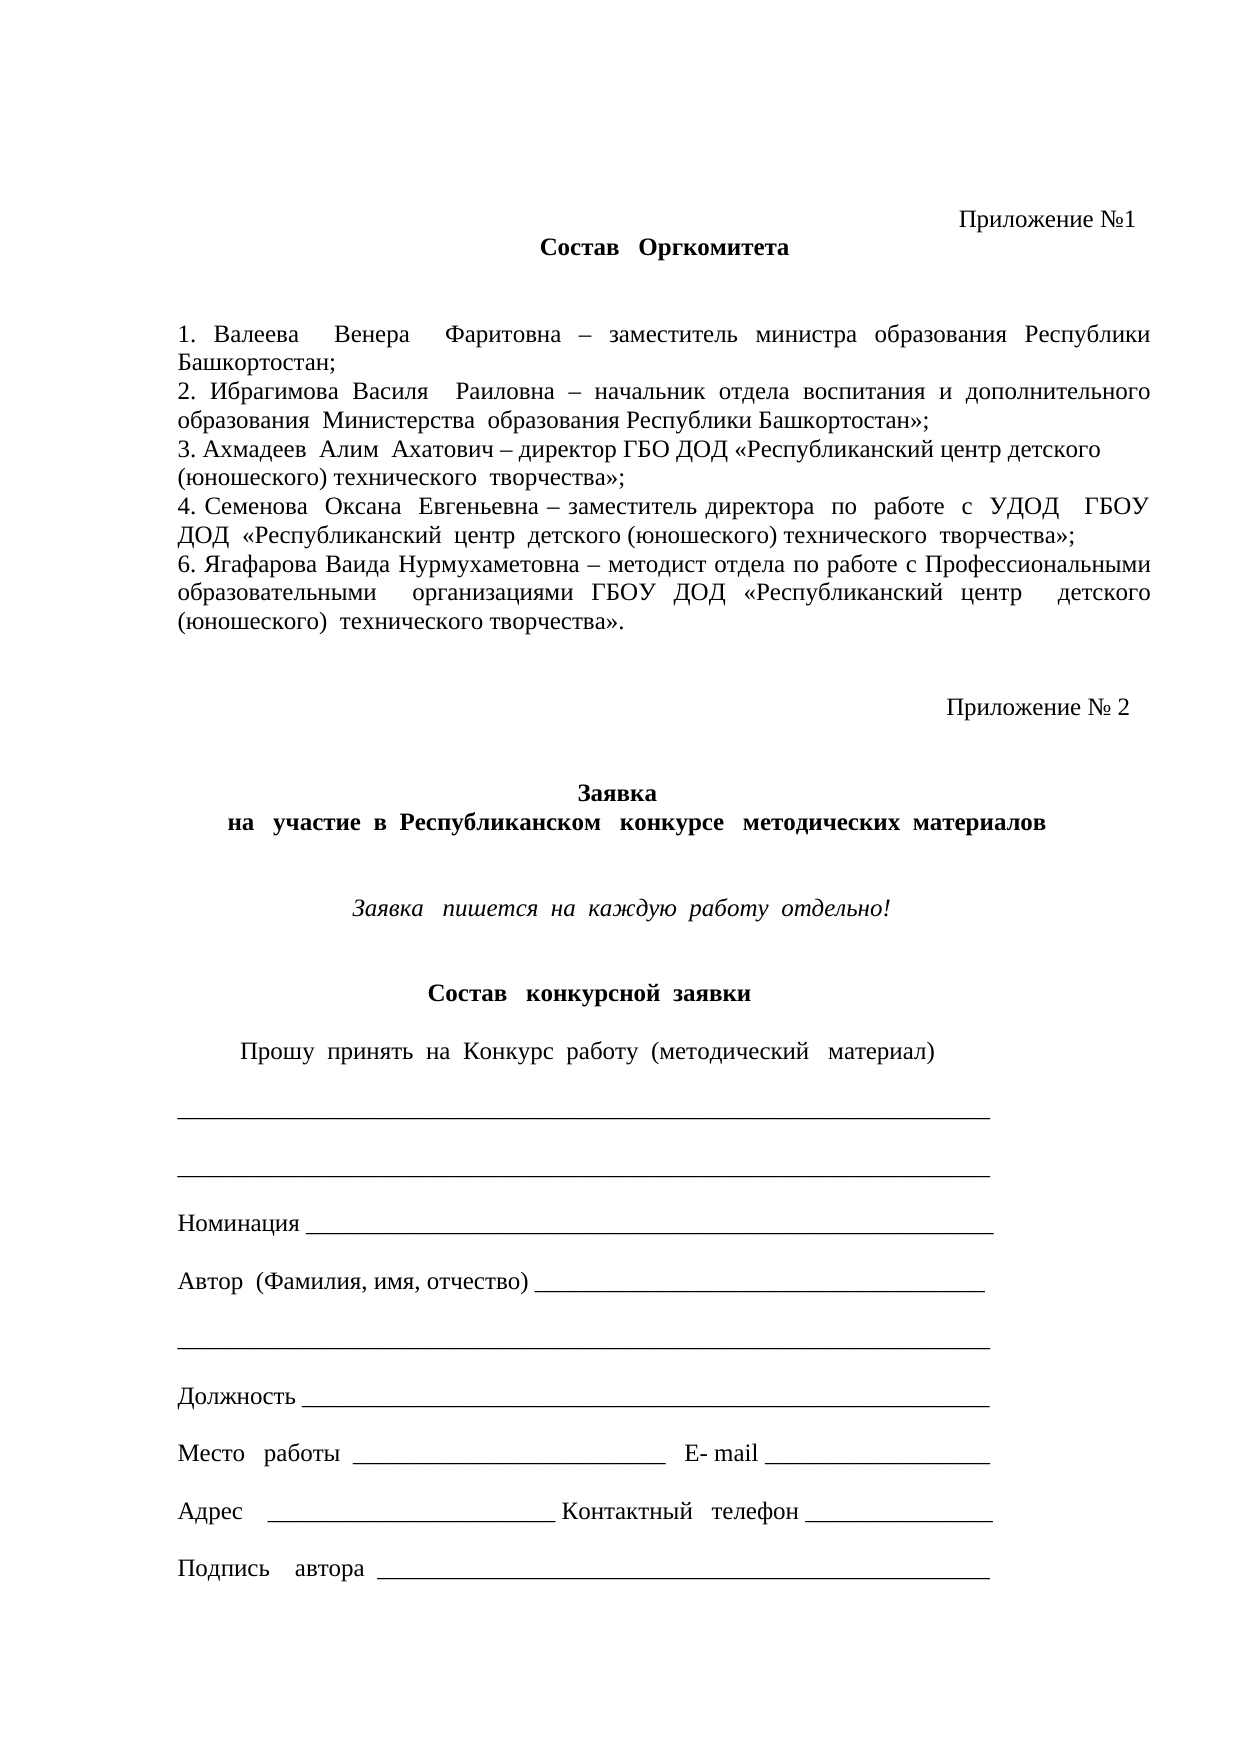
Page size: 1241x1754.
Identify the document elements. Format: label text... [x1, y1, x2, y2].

text Состав Оргкомитета [177, 232, 1152, 261]
text Заявка пишется на каждую работу отдельно! [177, 893, 1152, 922]
text на участие в Республиканском конкурсе методических материалов [177, 807, 1152, 835]
text Должность _______________________________________________________ [177, 1381, 1152, 1410]
text 3. Ахмадеев Алим Ахатович – директор ГБО ДОД «Республиканский центр детского [177, 434, 1152, 462]
text 4. Семенова Оксана Евгеньевна – заместитель директора по работе с УДОД ГБОУ ДОД «Республиканский центр детского (юношеского) технического творчества»; [177, 491, 1152, 549]
text Приложение № 2 [177, 692, 1152, 721]
text Подпись автора _________________________________________________ [177, 1553, 1152, 1582]
text Адрес _______________________ Контактный телефон _______________ [177, 1496, 1152, 1525]
text Состав конкурсной заявки [177, 978, 1152, 1007]
text _________________________________________________________________ [177, 1093, 1152, 1122]
text Заявка [177, 778, 1152, 807]
text 6. Ягафарова Ваида Нурмухаметовна – методист отдела по работе с Профессиональными образовательными организациями ГБОУ ДОД «Республиканский центр детского (юношеского) технического творчества». [177, 549, 1152, 635]
text Место работы _________________________ E- mail __________________ [177, 1438, 1152, 1467]
text Номинация _______________________________________________________ [177, 1208, 1152, 1237]
text _________________________________________________________________ [177, 1151, 1152, 1180]
text 2. Ибрагимова Василя Раиловна – начальник отдела воспитания и дополнительного образования Министерства образования Республики Башкортостан»; [177, 376, 1152, 434]
text 1. Валеева Венера Фаритовна – заместитель министра образования Республики Башкортостан; [177, 319, 1152, 376]
text (юношеского) технического творчества»; [177, 462, 1152, 491]
text Приложение №1 [177, 204, 1152, 232]
text Автор (Фамилия, имя, отчество) ____________________________________ [177, 1266, 1152, 1295]
text Прошу принять на Конкурс работу (методический материал) [177, 1036, 1152, 1065]
text _________________________________________________________________ [177, 1323, 1152, 1352]
